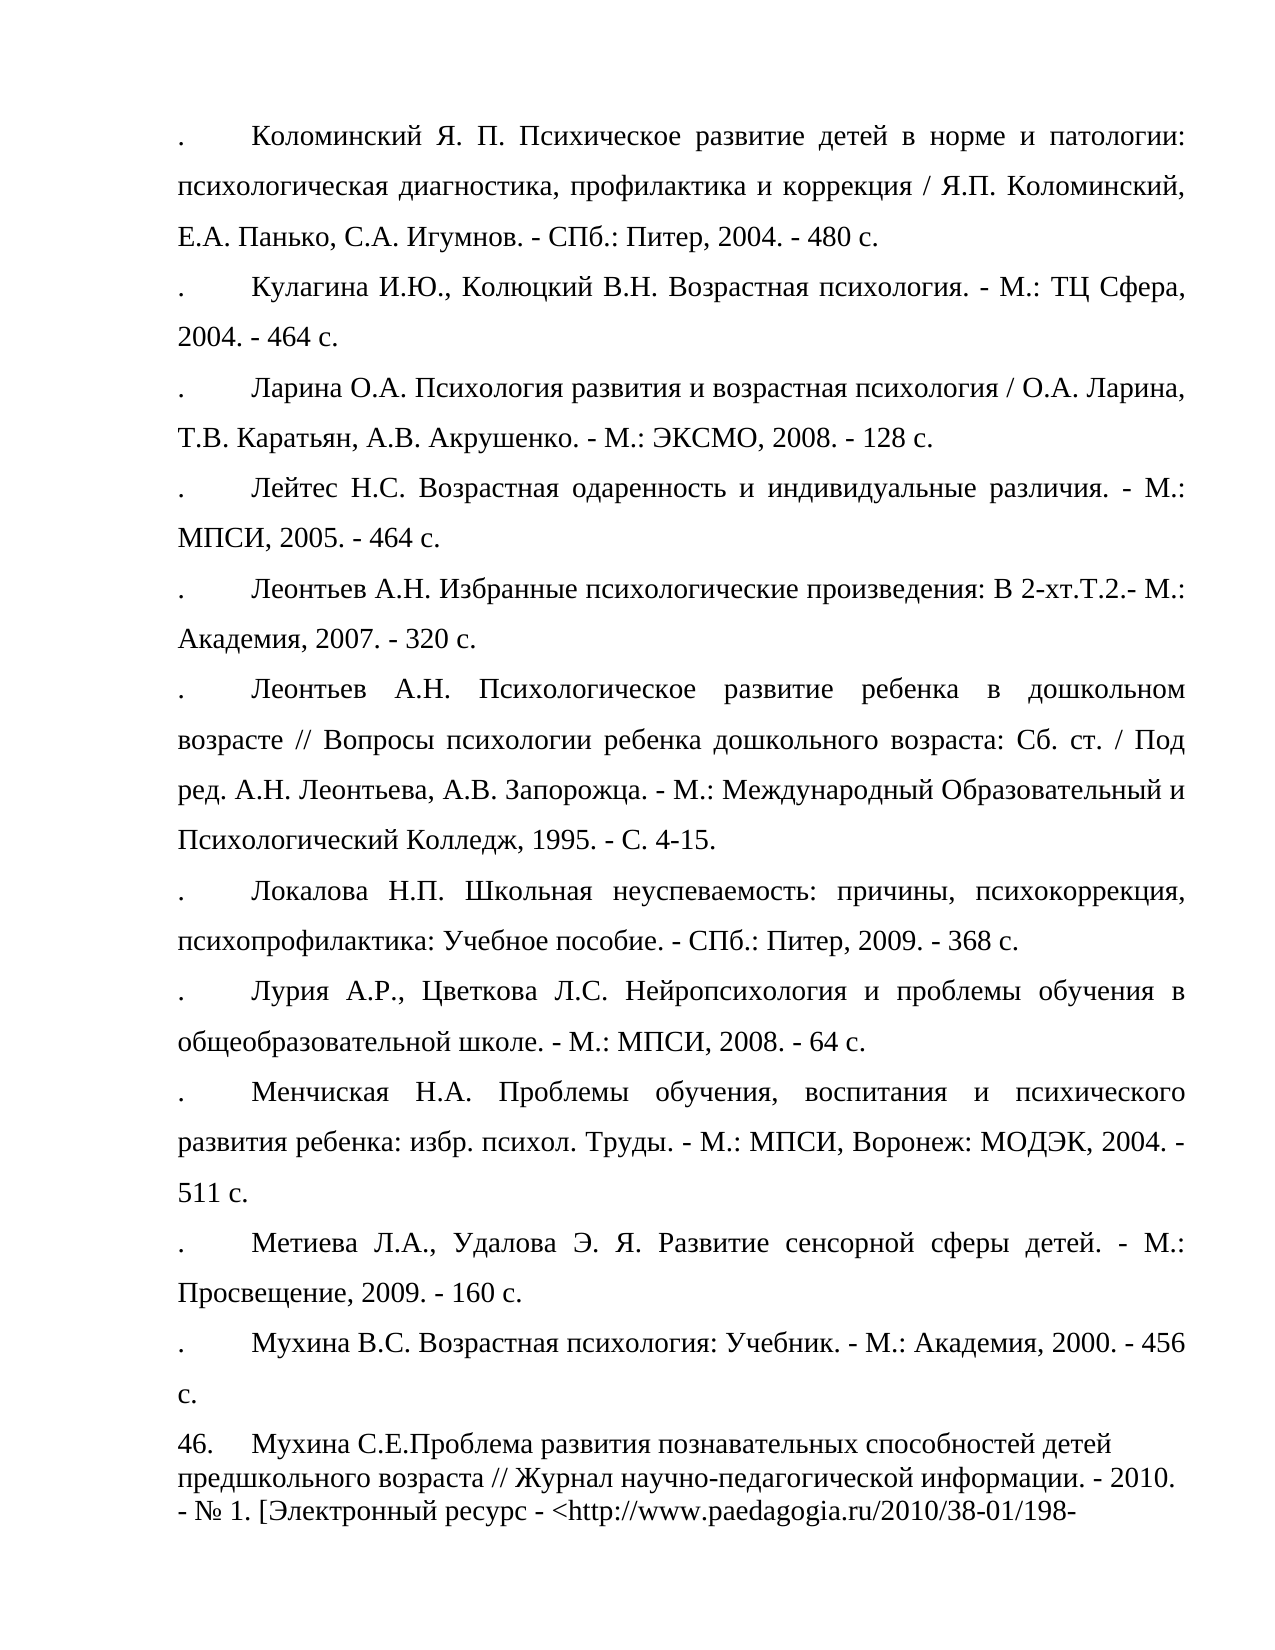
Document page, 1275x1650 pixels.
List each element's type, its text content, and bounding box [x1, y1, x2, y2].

text . Леонтьев А.Н. Избранные психологические произведения: В 2-хт.Т.2.- М.: Академия, 2007. - 320 с. [177, 571, 1186, 655]
text . Менчиская Н.А. Проблемы обучения, воспитания и психического развития ребенка: избр. психол. Труды. - М.: МПСИ, Воронеж: МОДЭК, 2004. - 511 с. [177, 1074, 1186, 1208]
text . Лурия А.Р., Цветкова Л.С. Нейропсихология и проблемы обучения в общеобразовательной школе. - М.: МПСИ, 2008. - 64 с. [177, 973, 1186, 1057]
text . Локалова Н.П. Школьная неуспеваемость: причины, психокоррекция, психопрофилактика: Учебное пособие. - СПб.: Питер, 2009. - 368 с. [177, 873, 1186, 957]
text . Лейтес Н.С. Возрастная одаренность и индивидуальные различия. - М.: МПСИ, 2005. - 464 с. [177, 470, 1186, 554]
text . Метиева Л.А., Удалова Э. Я. Развитие сенсорной сферы детей. - М.: Просвещение, 2009. - 160 с. [177, 1225, 1186, 1309]
text . Мухина В.С. Возрастная психология: Учебник. - М.: Академия, 2000. - 456 с. [177, 1326, 1186, 1409]
text . Ларина О.А. Психология развития и возрастная психология / О.А. Ларина, Т.В. Каратьян, А.В. Акрушенко. - М.: ЭКСМО, 2008. - 128 с. [177, 370, 1186, 453]
text . Леонтьев А.Н. Психологическое развитие ребенка в дошкольном возрасте // Вопросы психологии ребенка дошкольного возраста: Сб. ст. / Под ред. А.Н. Леонтьева, А.В. Запорожца. - М.: Международный Образовательный и Психологический Колледж, 1995. - С. 4-15. [177, 672, 1186, 856]
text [177, 1426, 1186, 1527]
text . Кулагина И.Ю., Колюцкий В.Н. Возрастная психология. - М.: ТЦ Сфера, 2004. - 464 с. [177, 269, 1186, 353]
text . Коломинский Я. П. Психическое развитие детей в норме и патологии: психологическая диагностика, профилактика и коррекция / Я.П. Коломинский, Е.А. Панько, С.А. Игумнов. - СПб.: Питер, 2004. - 480 с. [177, 118, 1186, 252]
